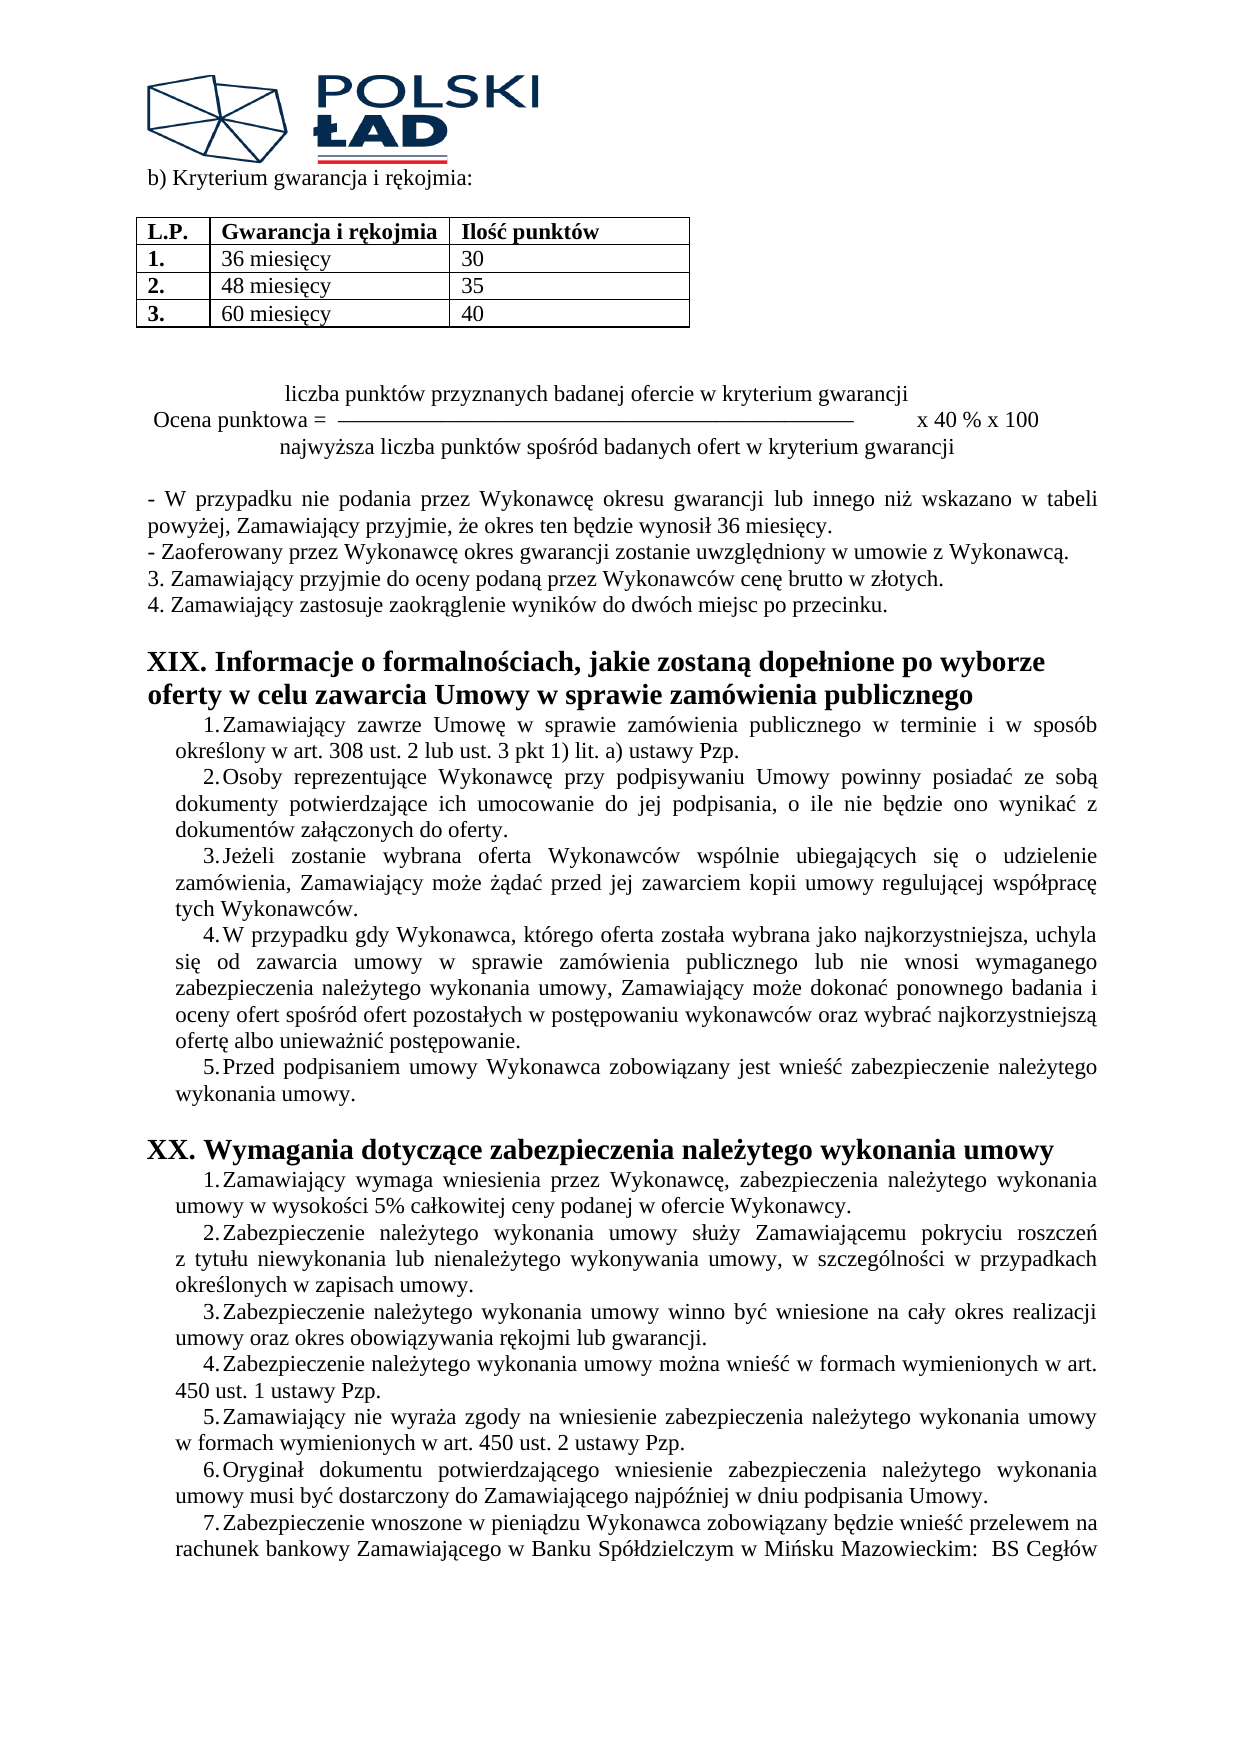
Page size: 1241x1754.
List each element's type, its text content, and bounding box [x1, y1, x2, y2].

list Zamawiający nie wyraża zgody na wniesienie zabezpieczenia należytego wykonania umowy w formach wymienionych w art. 450 ust. 2 ustawy Pzp. [175, 1403, 1099, 1456]
table_cell 48 miesięcy [211, 273, 449, 299]
table_cell 35 [450, 273, 689, 299]
list Przed podpisaniem umowy Wykonawca zobowiązany jest wnieść zabezpieczenie należytego wykonania umowy. [175, 1053, 1099, 1106]
table_header L.P. [137, 218, 209, 244]
table_cell 40 [450, 300, 689, 326]
table_cell 60 miesięcy [211, 300, 449, 326]
picture [147, 75, 539, 164]
list Zamawiający zawrze Umowę w sprawie zamówienia publicznego w terminie i w sposób określony w art. 308 ust. 2 lub ust. 3 pkt 1) lit. a) ustawy Pzp. [175, 711, 1099, 763]
table_cell 1. [137, 245, 209, 272]
text b) Kryterium gwarancja i rękojmia: [147, 164, 1099, 190]
table_header Ilość punktów [450, 218, 689, 244]
list Zabezpieczenie należytego wykonania umowy winno być wniesione na cały okres realizacji umowy oraz okres obowiązywania rękojmi lub gwarancji. [175, 1298, 1099, 1350]
list Zabezpieczenie należytego wykonania umowy można wnieść w formach wymienionych w art. 450 ust. 1 ustawy Pzp. [175, 1350, 1099, 1403]
text XIX. Informacje o formalnościach, jakie zostaną dopełnione po wyborze oferty w celu zawarcia Umowy w sprawie zamówienia publicznego [146, 644, 1099, 711]
text liczba punktów przyznanych badanej ofercie w kryterium gwarancji [147, 380, 1099, 406]
table_cell 30 [450, 245, 689, 272]
text - Zaoferowany przez Wykonawcę okres gwarancji zostanie uwzględniony w umowie z Wykonawcą. [147, 538, 1099, 564]
table_cell 3. [137, 300, 209, 326]
list W przypadku gdy Wykonawca, którego oferta została wybrana jako najkorzystniejsza, uchyla się od zawarcia umowy w sprawie zamówienia publicznego lub nie wnosi wymaganego zabezpieczenia należytego wykonania umowy, Zamawiający może dokonać ponownego badania i oceny ofert spośród ofert pozostałych w postępowaniu wykonawców oraz wybrać najkorzystniejszą ofertę albo unieważnić postępowanie. [175, 922, 1099, 1053]
list Jeżeli zostanie wybrana oferta Wykonawców wspólnie ubiegających się o udzielenie zamówienia, Zamawiający może żądać przed jej zawarciem kopii umowy regulującej współpracę tych Wykonawców. [175, 842, 1099, 922]
text najwyższa liczba punktów spośród badanych ofert w kryterium gwarancji [147, 433, 1099, 459]
text Ocena punktowa = ––––––––––––––––––––––––––––––––––––––––––––– x 40 % x 100 [147, 406, 1099, 433]
table_cell 36 miesięcy [211, 245, 449, 272]
text 4. Zamawiający zastosuje zaokrąglenie wyników do dwóch miejsc po przecinku. [147, 591, 1099, 617]
list Oryginał dokumentu potwierdzającego wniesienie zabezpieczenia należytego wykonania umowy musi być dostarczony do Zamawiającego najpóźniej w dniu podpisania Umowy. [175, 1456, 1099, 1508]
list Osoby reprezentujące Wykonawcę przy podpisywaniu Umowy powinny posiadać ze sobą dokumenty potwierdzające ich umocowanie do jej podpisania, o ile nie będzie ono wynikać z dokumentów załączonych do oferty. [175, 763, 1099, 842]
list Zamawiający wymaga wniesienia przez Wykonawcę, zabezpieczenia należytego wykonania umowy w wysokości 5% całkowitej ceny podanej w ofercie Wykonawcy. [175, 1166, 1099, 1219]
text - W przypadku nie podania przez Wykonawcę okresu gwarancji lub innego niż wskazano w tabeli powyżej, Zamawiający przyjmie, że okres ten będzie wynosił 36 miesięcy. [147, 486, 1099, 538]
text 3. Zamawiający przyjmie do oceny podaną przez Wykonawców cenę brutto w złotych. [147, 564, 1099, 591]
text XX. Wymagania dotyczące zabezpieczenia należytego wykonania umowy [146, 1132, 1099, 1166]
table_header Gwarancja i rękojmia [211, 218, 449, 244]
table_cell 2. [137, 273, 209, 299]
list Zabezpieczenie należytego wykonania umowy służy Zamawiającemu pokryciu roszczeń z tytułu niewykonania lub nienależytego wykonywania umowy, w szczególności w przypadkach określonych w zapisach umowy. [175, 1219, 1099, 1298]
